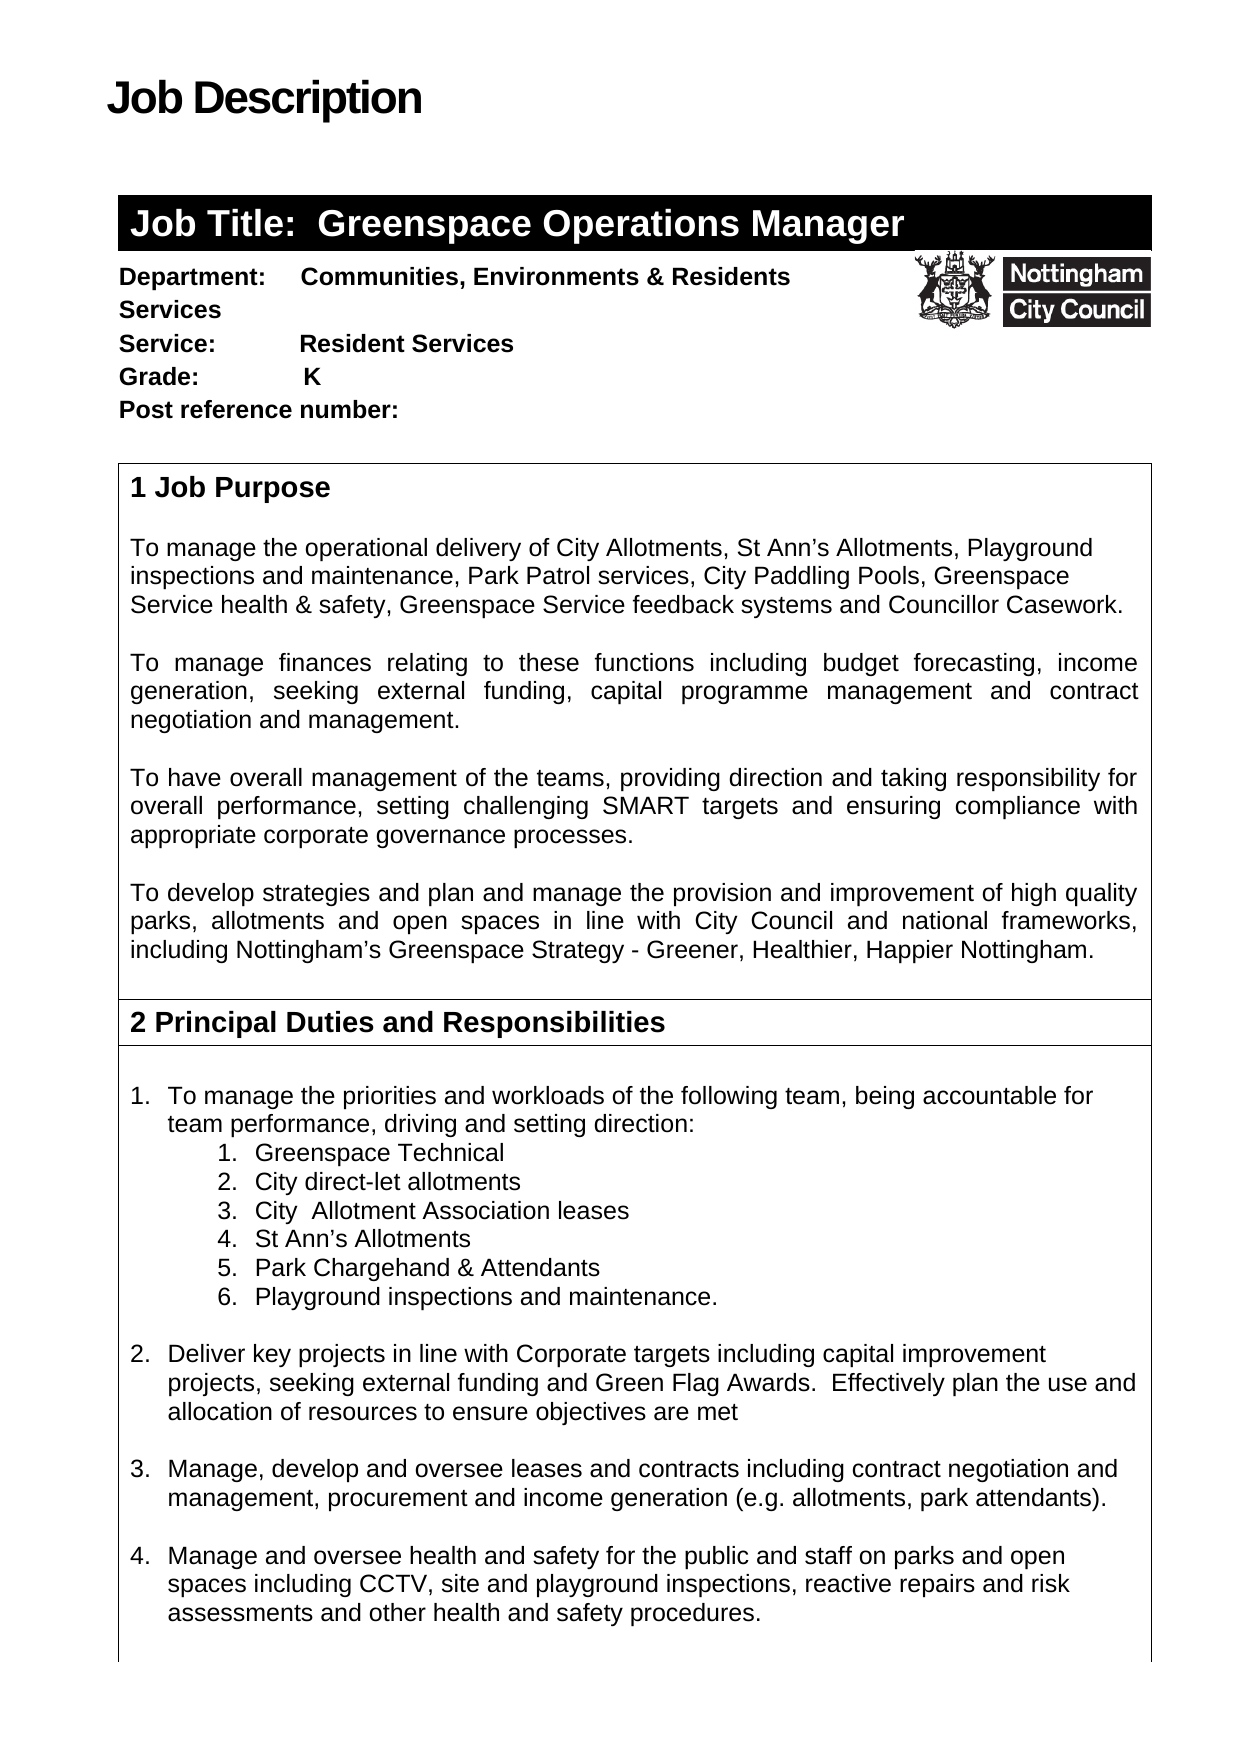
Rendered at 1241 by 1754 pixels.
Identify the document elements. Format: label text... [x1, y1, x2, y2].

table_cell 2 Principal Duties and Responsibilities [119, 1000, 1151, 1045]
table_header Job Title: Greenspace Operations Manager [119, 195, 1151, 250]
table_cell 1 Job Purpose To manage the operational delivery of City Allotments, St Ann’s Allotments, Playground inspections and maintenance, Park Patrol services, City Paddling Pools, Greenspace Service health & safety, Greenspace Service feedback systems and Councillor Casework. To manage finances relating to these functions including budget forecasting, income generation, seeking external funding, capital programme management and contract negotiation and management. To have overall management of the teams, providing direction and taking responsibility for overall performance, setting challenging SMART targets and ensuring compliance with appropriate corporate governance processes. To develop strategies and plan and manage the provision and improvement of high quality parks, allotments and open spaces in line with City Council and national frameworks, including Nottingham’s Greenspace Strategy - Greener, Healthier, Happier Nottingham. [119, 464, 1151, 998]
table_cell Department: Communities, Environments & Residents Services Service: Resident Services Grade: K Post reference number: [119, 251, 1151, 463]
picture [914, 250, 1151, 329]
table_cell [119, 1046, 1151, 1662]
text Job Description [106, 71, 1152, 123]
